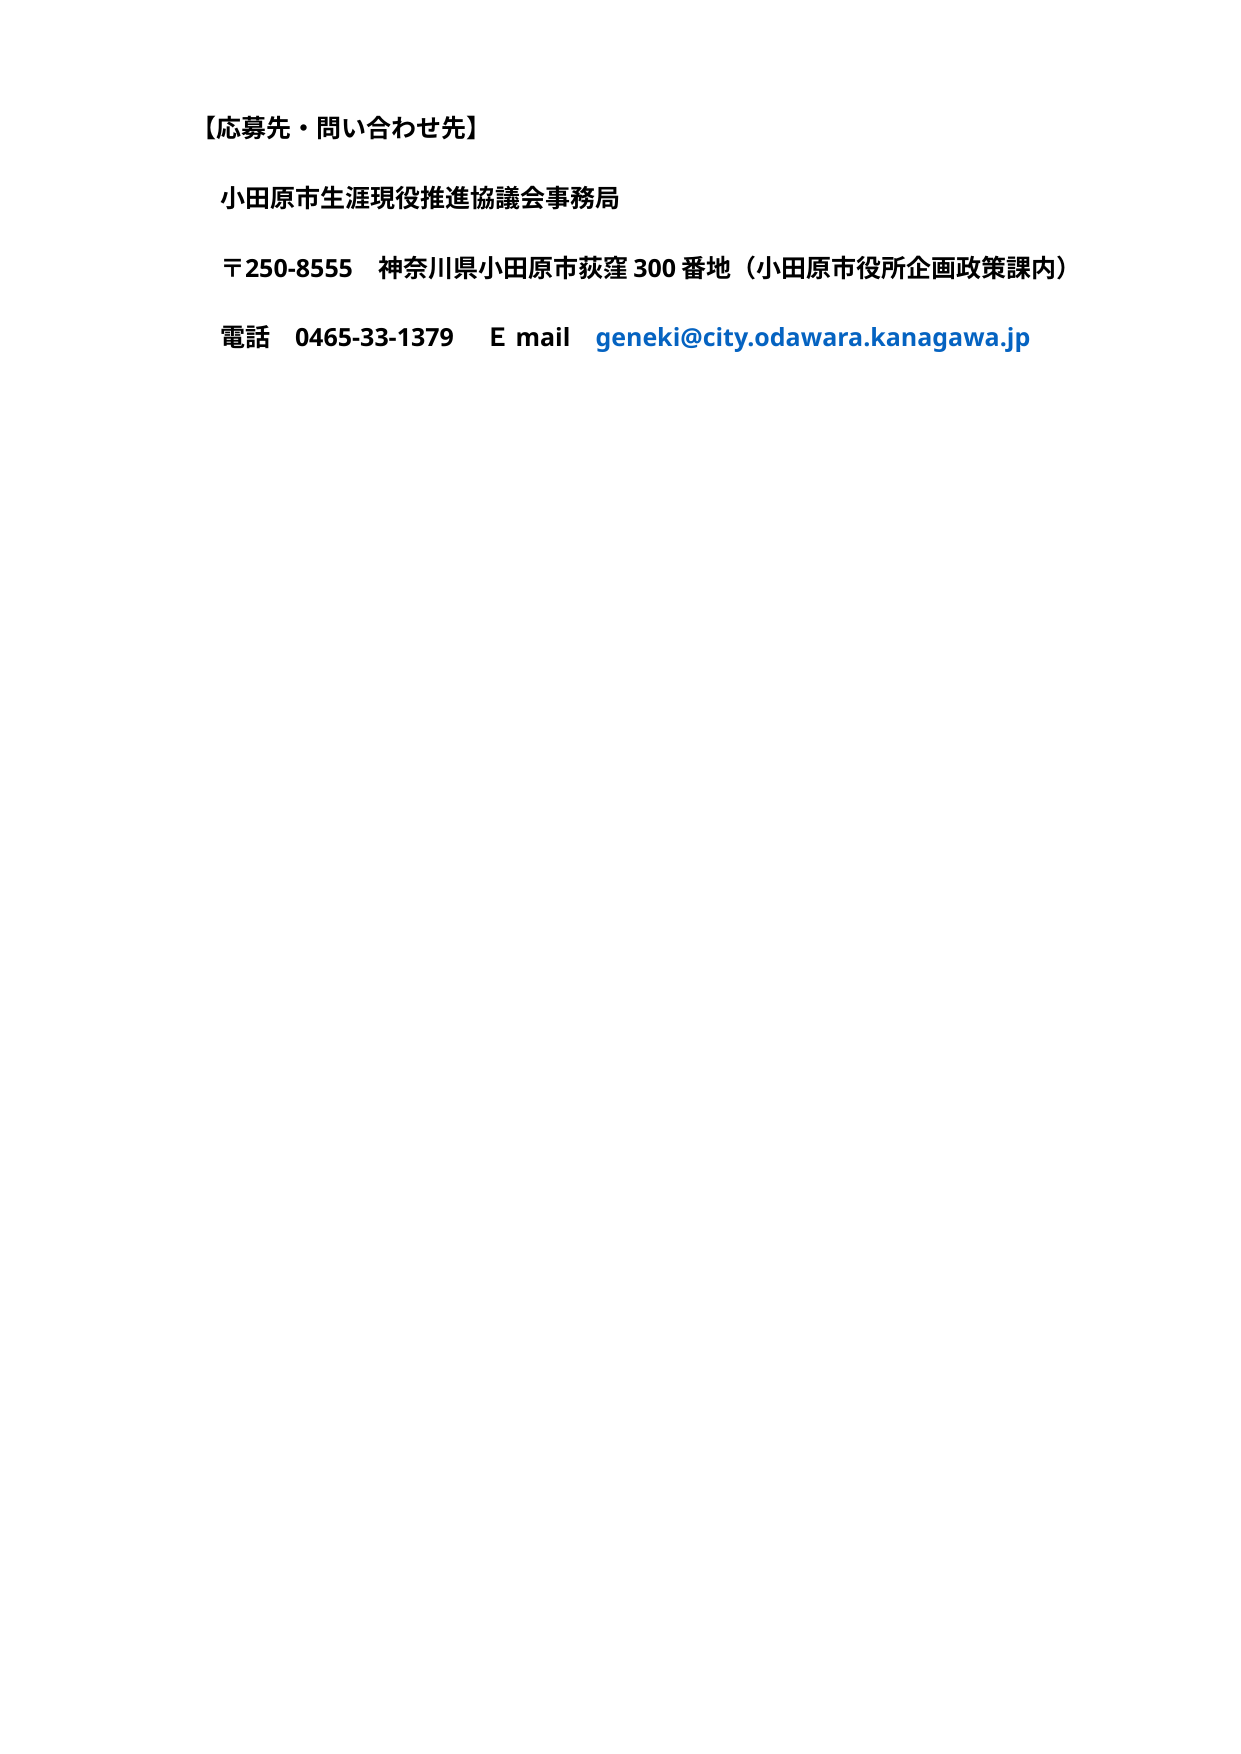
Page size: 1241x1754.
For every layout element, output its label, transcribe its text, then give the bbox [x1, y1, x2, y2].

text 【応募先・問い合わせ先】 [191, 92, 1092, 162]
text 〒250-8555 神奈川県小田原市荻窪300番地（小田原市役所企画政策課内） [169, 231, 1092, 301]
text 電話 0465-33-1379 Ｅmail geneki@city.odawara.kanagawa.jp [169, 301, 1092, 371]
text 小田原市生涯現役推進協議会事務局 [169, 162, 1092, 231]
